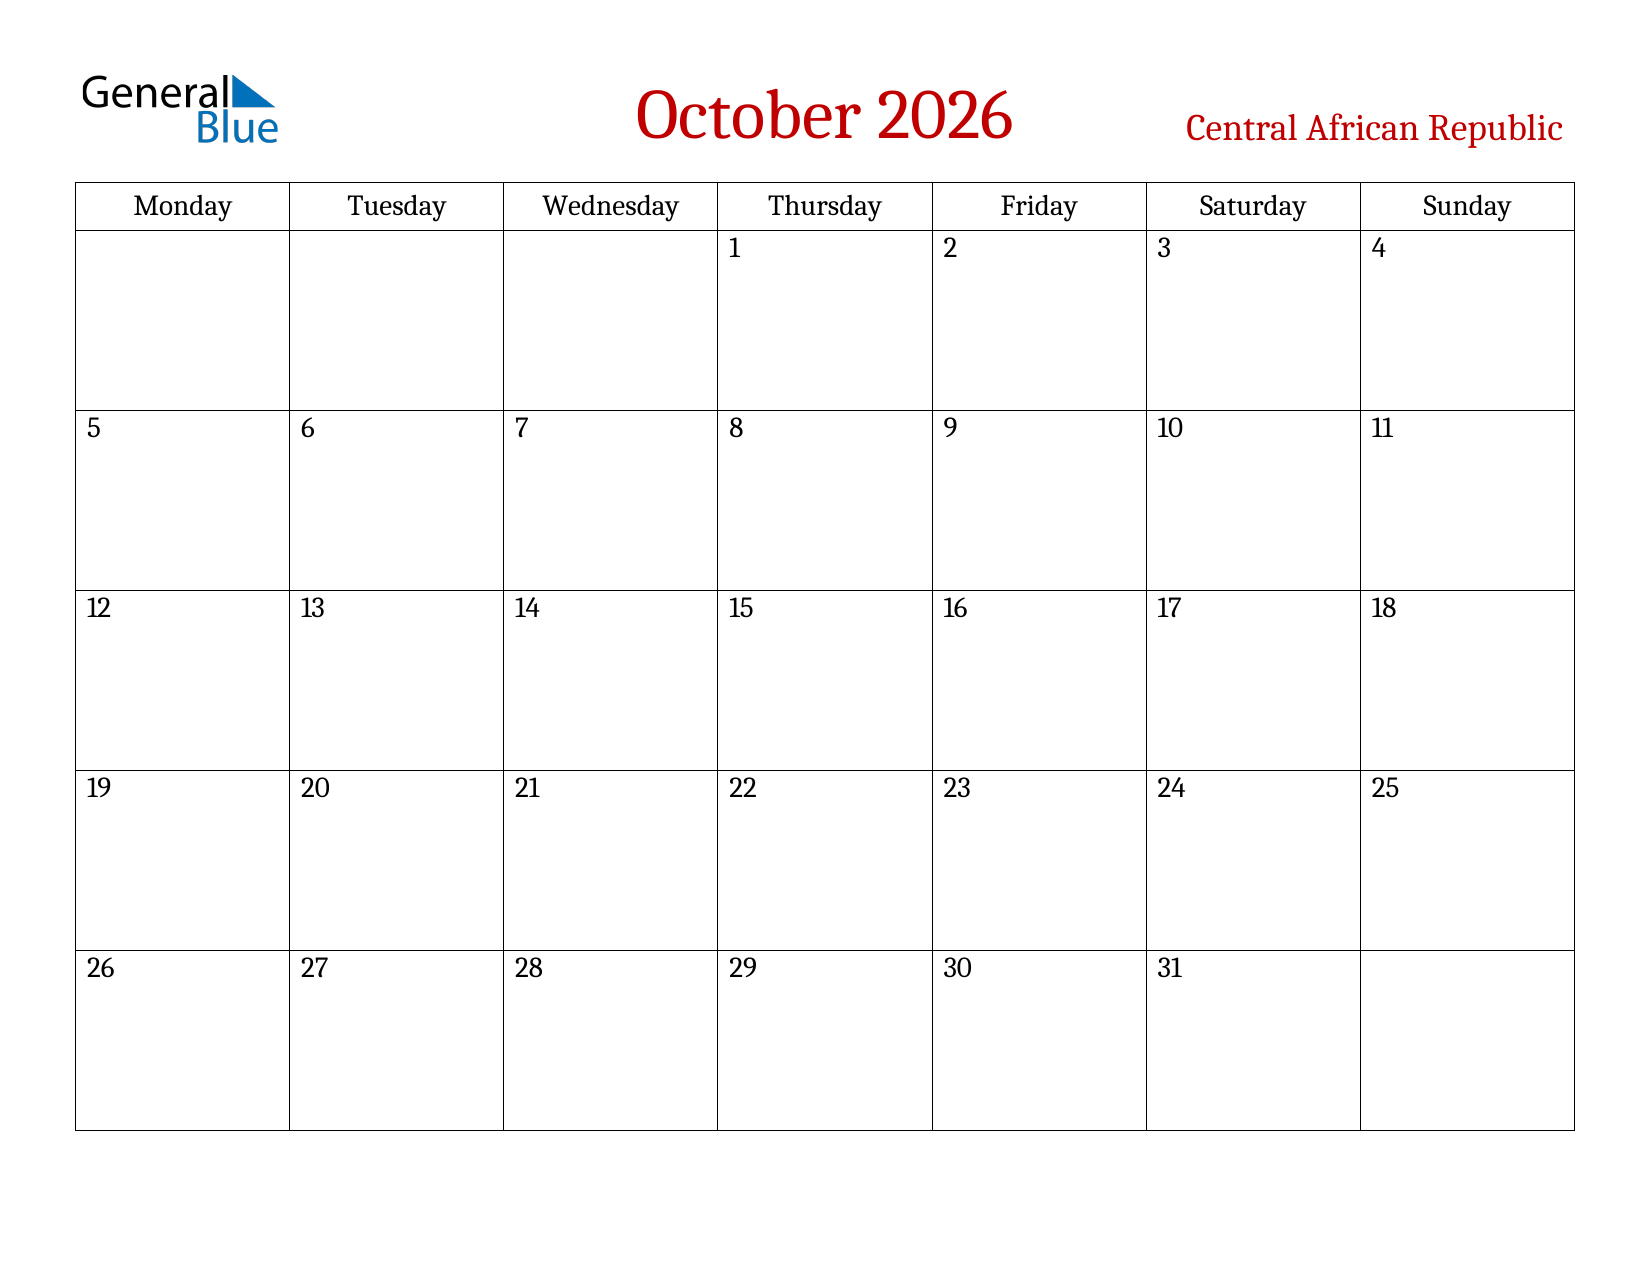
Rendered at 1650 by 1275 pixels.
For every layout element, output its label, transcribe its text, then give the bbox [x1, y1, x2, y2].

table_cell 25 [1361, 771, 1574, 805]
table_cell 5 [76, 411, 289, 444]
table_cell [504, 625, 717, 770]
table_cell Tuesday [290, 183, 503, 230]
table_cell [290, 625, 503, 770]
table_cell [1147, 445, 1360, 590]
table_cell [504, 265, 717, 410]
table_cell 27 [290, 951, 503, 985]
table_cell [504, 445, 717, 590]
table_cell 6 [290, 411, 503, 444]
table_cell 10 [1147, 411, 1360, 444]
table_cell [504, 805, 717, 950]
table_cell 2 [933, 231, 1146, 264]
table_cell 22 [718, 771, 932, 805]
table_header October 2026 [504, 75, 1146, 182]
table_cell [933, 265, 1146, 410]
table_cell 12 [76, 591, 289, 625]
table_cell [1361, 805, 1574, 950]
table_cell [290, 805, 503, 950]
table_cell 29 [718, 951, 932, 985]
table_cell 1 [718, 231, 932, 264]
table_cell [933, 805, 1146, 950]
table_cell [1147, 625, 1360, 770]
table_cell [1361, 951, 1574, 985]
picture [82, 75, 278, 143]
table_header Central African Republic [1146, 75, 1574, 182]
table_cell 14 [504, 591, 717, 625]
table_cell [718, 265, 932, 410]
table_cell [76, 985, 289, 1130]
table_cell [1361, 625, 1574, 770]
table_cell [718, 985, 932, 1130]
table_cell 18 [1361, 591, 1574, 625]
table_cell Monday [76, 183, 289, 230]
table_cell [1147, 805, 1360, 950]
table_cell [290, 445, 503, 590]
table_cell [933, 445, 1146, 590]
table_cell [718, 445, 932, 590]
table_cell [1361, 985, 1574, 1130]
table_cell 9 [933, 411, 1146, 444]
table_cell 19 [76, 771, 289, 805]
table_cell [76, 445, 289, 590]
table_cell Saturday [1147, 183, 1360, 230]
table_cell 30 [933, 951, 1146, 985]
table_cell [290, 985, 503, 1130]
table_cell [504, 231, 717, 264]
table_cell 17 [1147, 591, 1360, 625]
table_cell 16 [933, 591, 1146, 625]
table_cell Wednesday [504, 183, 717, 230]
table_cell 15 [718, 591, 932, 625]
table_cell Friday [933, 183, 1146, 230]
table_cell 31 [1147, 951, 1360, 985]
table_cell 7 [504, 411, 717, 444]
table_header [76, 75, 503, 182]
table_cell 26 [76, 951, 289, 985]
table_cell Thursday [718, 183, 932, 230]
table_cell 28 [504, 951, 717, 985]
table_cell 8 [718, 411, 932, 444]
table_cell 24 [1147, 771, 1360, 805]
table_cell 4 [1361, 231, 1574, 264]
table_cell [76, 805, 289, 950]
table_cell [290, 265, 503, 410]
table_cell [76, 265, 289, 410]
table_cell 21 [504, 771, 717, 805]
table_cell 13 [290, 591, 503, 625]
table_cell 3 [1147, 231, 1360, 264]
table_cell [76, 625, 289, 770]
table_cell [933, 985, 1146, 1130]
table_cell 23 [933, 771, 1146, 805]
table_cell Sunday [1361, 183, 1574, 230]
table_cell 11 [1361, 411, 1574, 444]
table_cell [1361, 265, 1574, 410]
table_cell [933, 625, 1146, 770]
table_cell [718, 625, 932, 770]
table_cell [504, 985, 717, 1130]
table_cell [1361, 445, 1574, 590]
table_cell [76, 231, 289, 264]
table_cell [290, 231, 503, 264]
table_cell [718, 805, 932, 950]
table_cell [1147, 265, 1360, 410]
table_cell [1147, 985, 1360, 1130]
table_cell 20 [290, 771, 503, 805]
